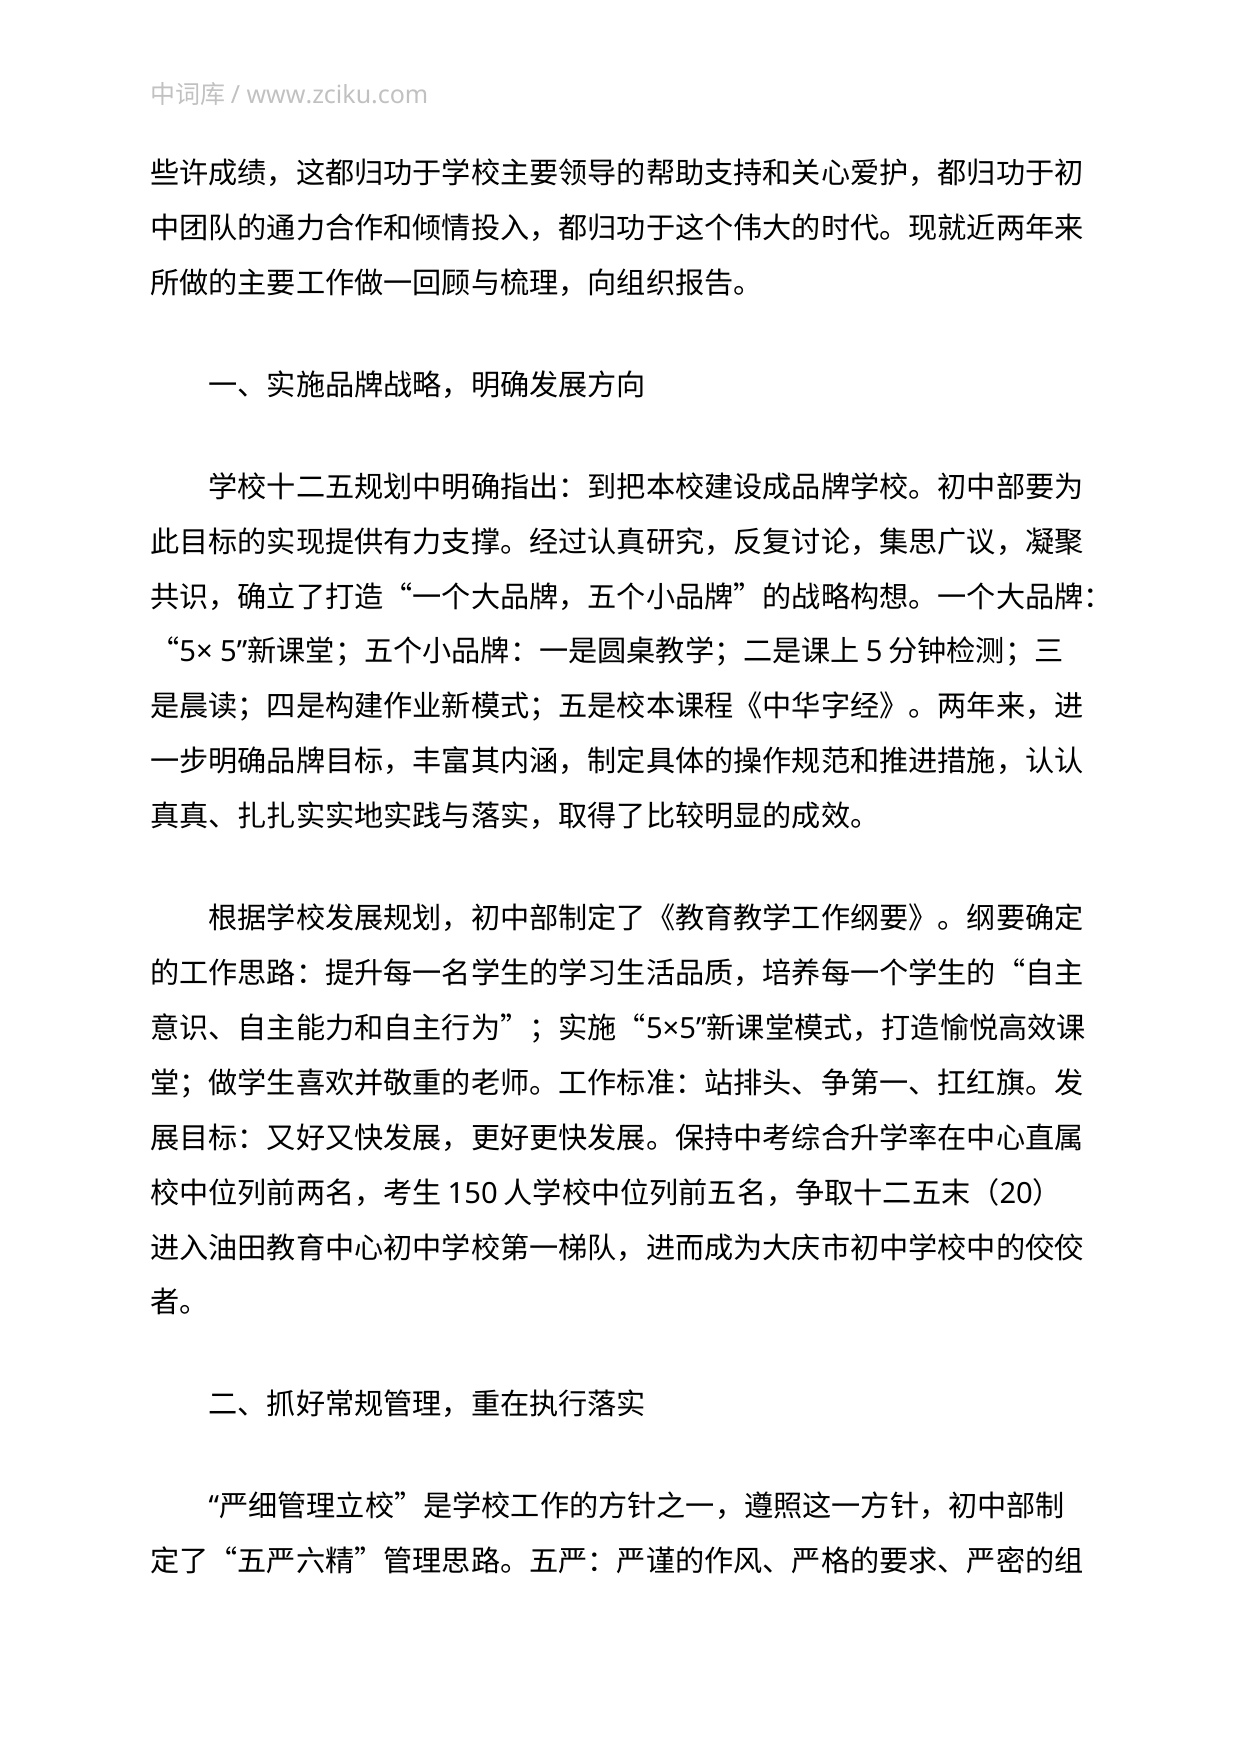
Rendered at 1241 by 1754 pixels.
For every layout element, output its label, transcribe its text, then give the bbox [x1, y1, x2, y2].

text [150, 1483, 1090, 1580]
text 学校十二五规划中明确指出：到把本校建设成品牌学校。初中部要为此目标的实现提供有力支撑。经过认真研究，反复讨论，集思广议，凝聚共识，确立了打造“一个大品牌，五个小品牌”的战略构想。一个大品牌：“5× 5”新课堂；五个小品牌：一是圆桌教学；二是课上5分钟检测；三是晨读；四是构建作业新模式；五是校本课程《中华字经》。两年来，进一步明确品牌目标，丰富其内涵，制定具体的操作规范和推进措施，认认真真、扎扎实实地实践与落实，取得了比较明显的成效。 [150, 463, 1090, 835]
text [150, 150, 1090, 302]
text 一、实施品牌战略，明确发展方向 [150, 362, 1090, 404]
text 根据学校发展规划，初中部制定了《教育教学工作纲要》。纲要确定的工作思路：提升每一名学生的学习生活品质，培养每一个学生的“自主意识、自主能力和自主行为”；实施“5×5”新课堂模式，打造愉悦高效课堂；做学生喜欢并敬重的老师。工作标准：站排头、争第一、扛红旗。发展目标：又好又快发展，更好更快发展。保持中考综合升学率在中心直属校中位列前两名，考生150人学校中位列前五名，争取十二五末（20）进入油田教育中心初中学校第一梯队，进而成为大庆市初中学校中的佼佼者。 [150, 894, 1090, 1321]
text 二、抓好常规管理，重在执行落实 [150, 1381, 1090, 1423]
